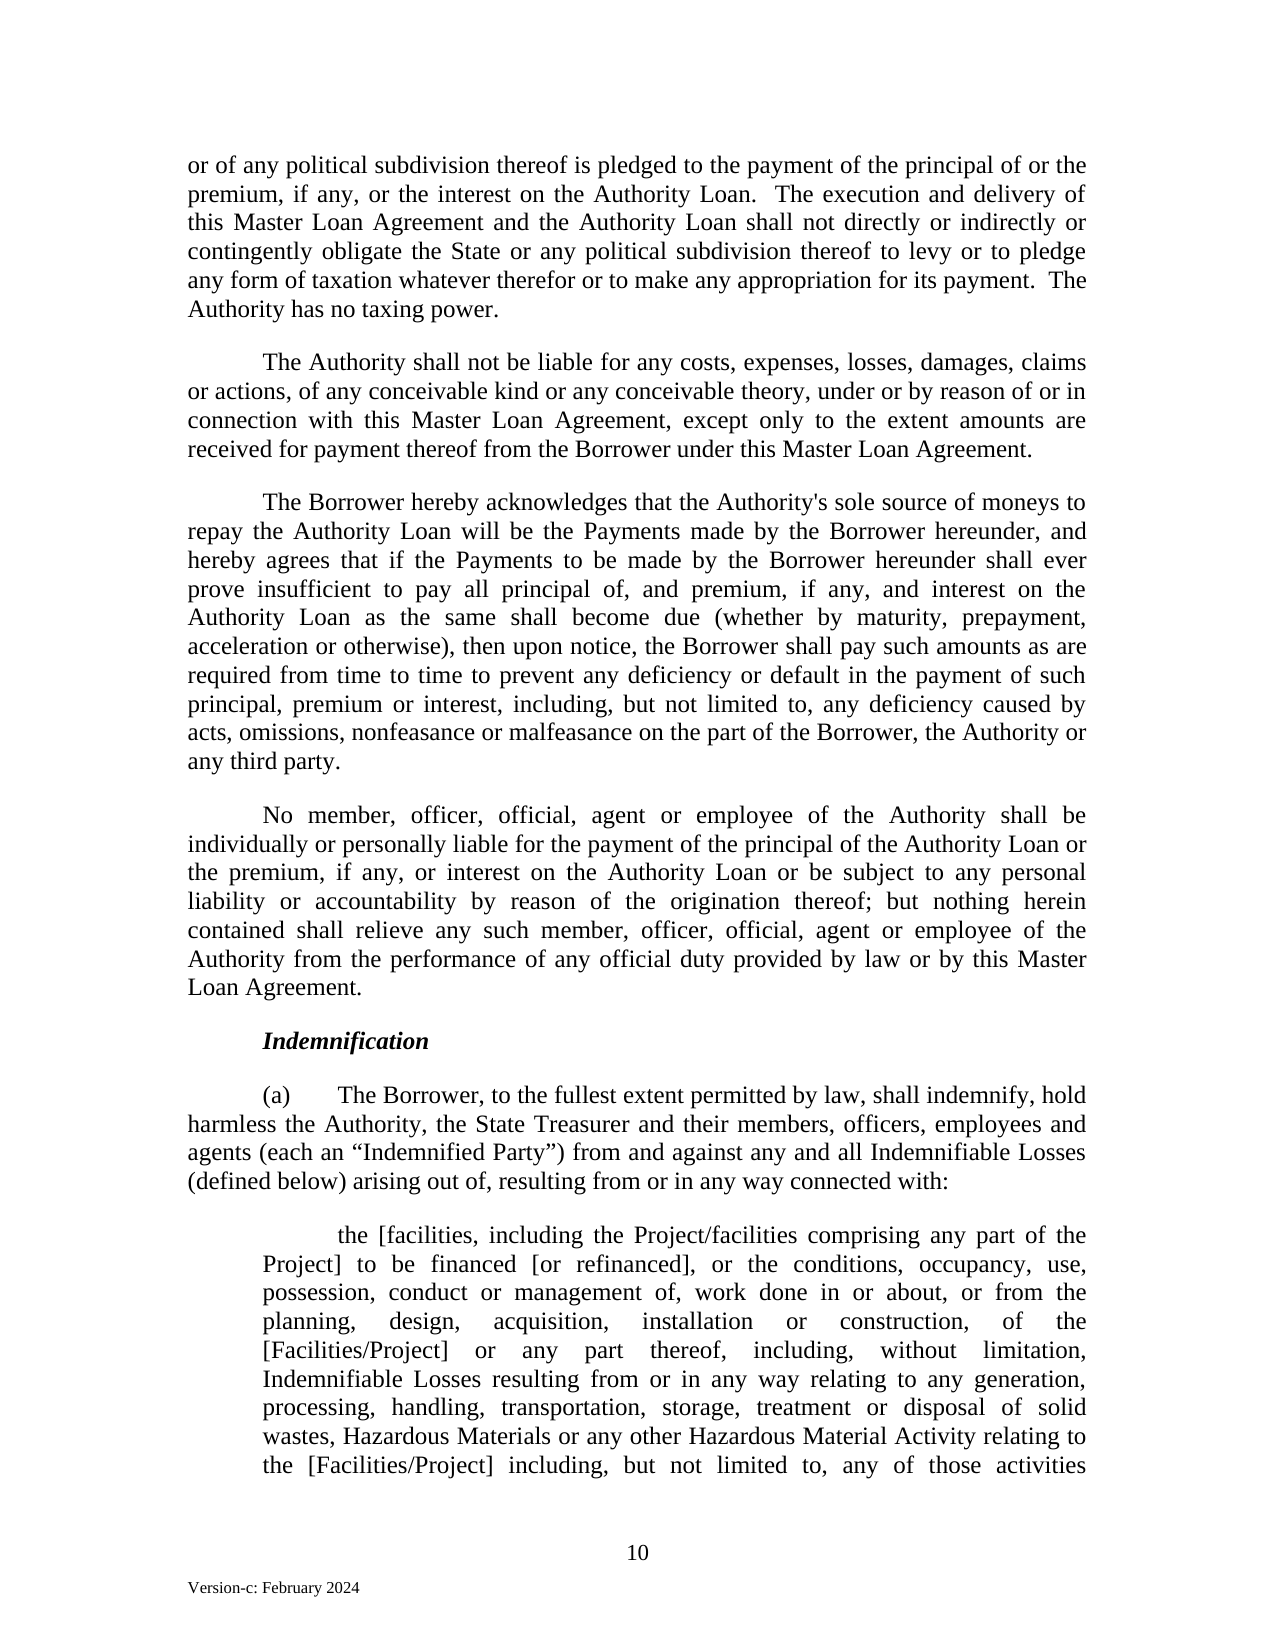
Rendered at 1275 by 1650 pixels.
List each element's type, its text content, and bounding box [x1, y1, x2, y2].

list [262, 1220, 1087, 1479]
text The Authority shall not be liable for any costs, expenses, losses, damages, claims or actions, of any conceivable kind or any conceivable theory, under or by reason of or in connection with this Master Loan Agreement, except only to the extent amounts are received for payment thereof from the Borrower under this Master Loan Agreement. [187, 347, 1087, 462]
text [187, 150, 1087, 322]
text The Borrower hereby acknowledges that the Authority's sole source of moneys to repay the Authority Loan will be the Payments made by the Borrower hereunder, and hereby agrees that if the Payments to be made by the Borrower hereunder shall ever prove insufficient to pay all principal of, and premium, if any, and interest on the Authority Loan as the same shall become due (whether by maturity, prepayment, acceleration or otherwise), then upon notice, the Borrower shall pay such amounts as are required from time to time to prevent any deficiency or default in the payment of such principal, premium or interest, including, but not limited to, any deficiency caused by acts, omissions, nonfeasance or malfeasance on the part of the Borrower, the Authority or any third party. [187, 487, 1087, 775]
list The Borrower, to the fullest extent permitted by law, shall indemnify, hold harmless the Authority, the State Treasurer and their members, officers, employees and agents (each an “Indemnified Party”) from and against any and all Indemnifiable Losses (defined below) arising out of, resulting from or in any way connected with: [187, 1080, 1087, 1195]
text No member, officer, official, agent or employee of the Authority shall be individually or personally liable for the payment of the principal of the Authority Loan or the premium, if any, or interest on the Authority Loan or be subject to any personal liability or accountability by reason of the origination thereof; but nothing herein contained shall relieve any such member, officer, official, agent or employee of the Authority from the performance of any official duty provided by law or by this Master Loan Agreement. [187, 800, 1087, 1001]
text Indemnification [262, 1026, 1087, 1055]
